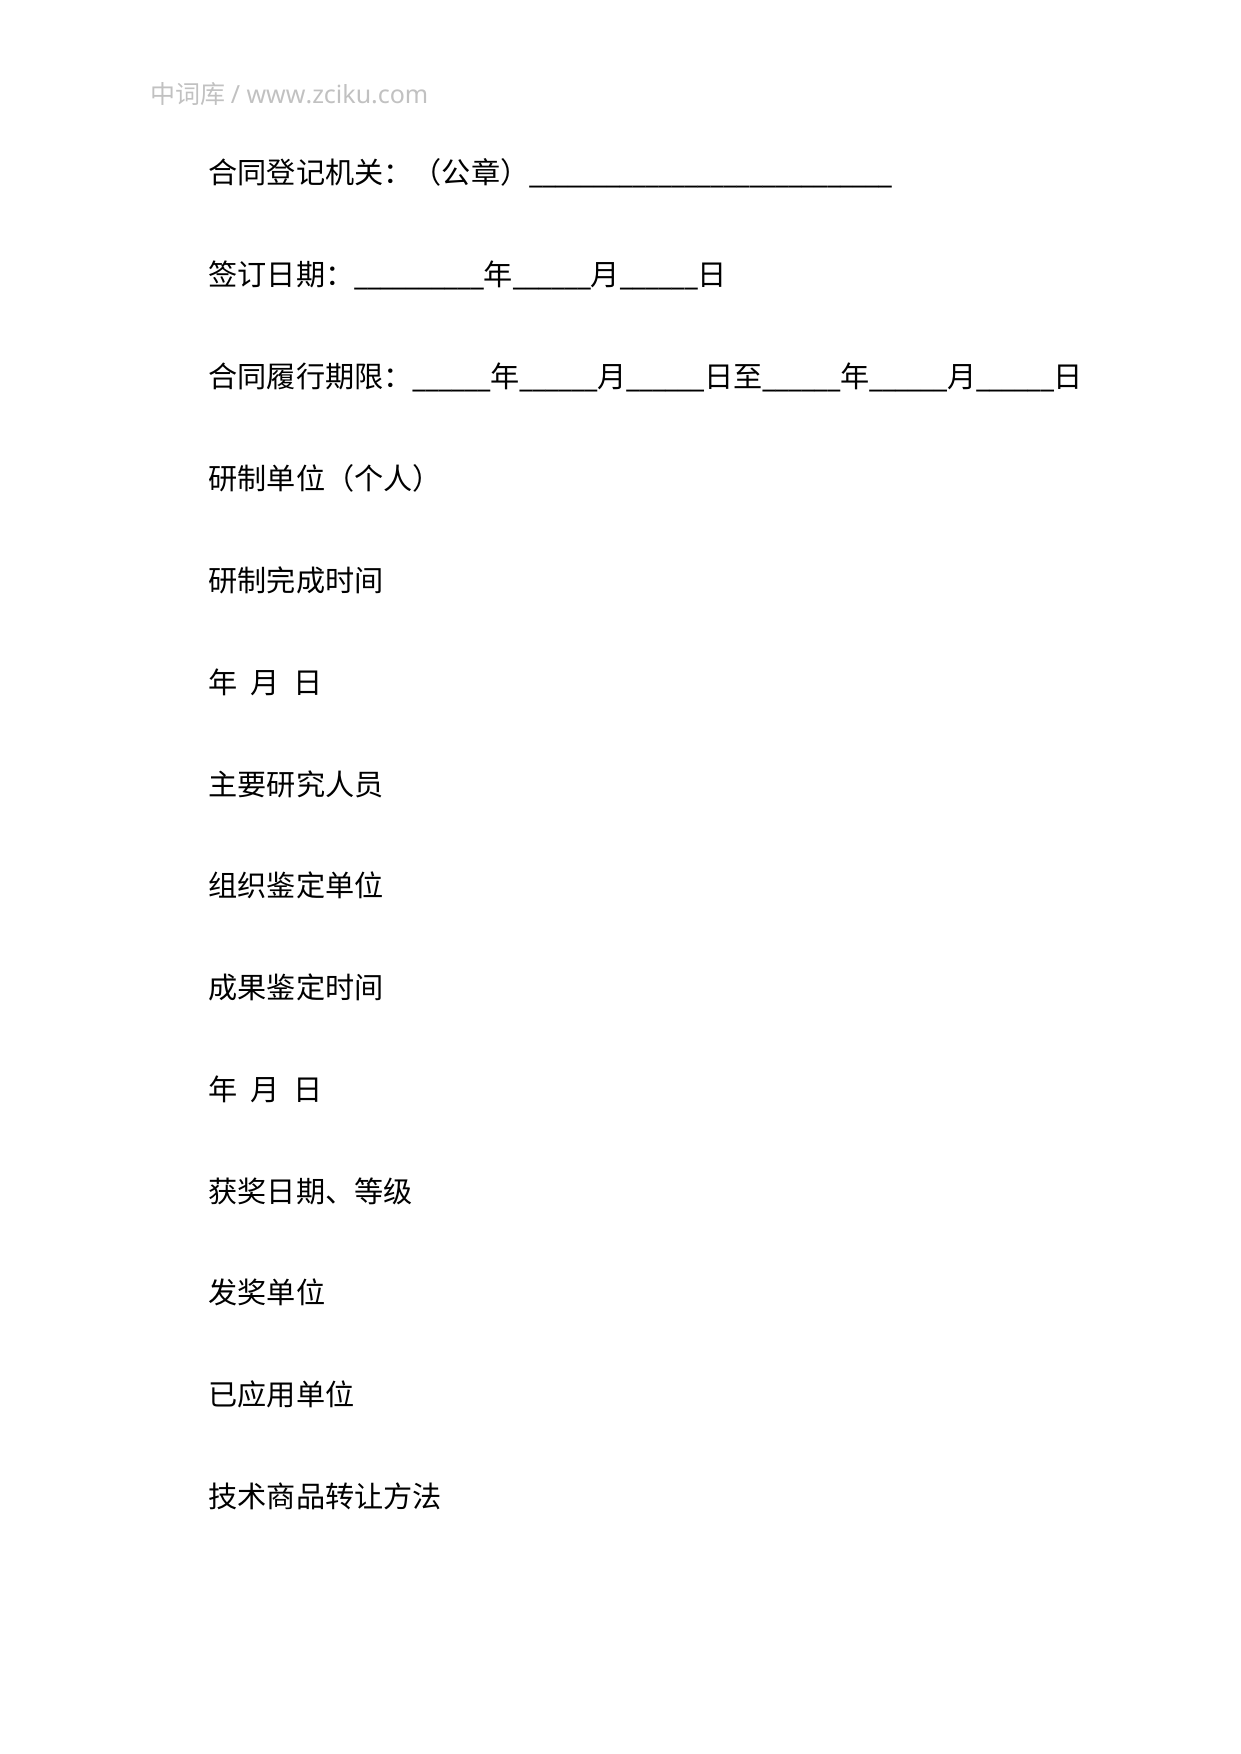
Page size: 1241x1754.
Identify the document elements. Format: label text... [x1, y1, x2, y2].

text 获奖日期、等级 [150, 1168, 1090, 1211]
text 合同登记机关：（公章）____________________________ [150, 150, 1090, 192]
text 研制完成时间 [150, 558, 1090, 600]
text 研制单位（个人） [150, 456, 1090, 498]
text 发奖单位 [150, 1270, 1090, 1312]
text 已应用单位 [150, 1372, 1090, 1414]
text 签订日期：__________年______月______日 [150, 252, 1090, 294]
text 年 月 日 [150, 659, 1090, 702]
text 组织鉴定单位 [150, 863, 1090, 905]
text 年 月 日 [150, 1067, 1090, 1109]
text 主要研究人员 [150, 761, 1090, 803]
text 成果鉴定时间 [150, 965, 1090, 1007]
text 合同履行期限：______年______月______日至______年______月______日 [150, 354, 1090, 396]
text 技术商品转让方法 [150, 1474, 1090, 1516]
